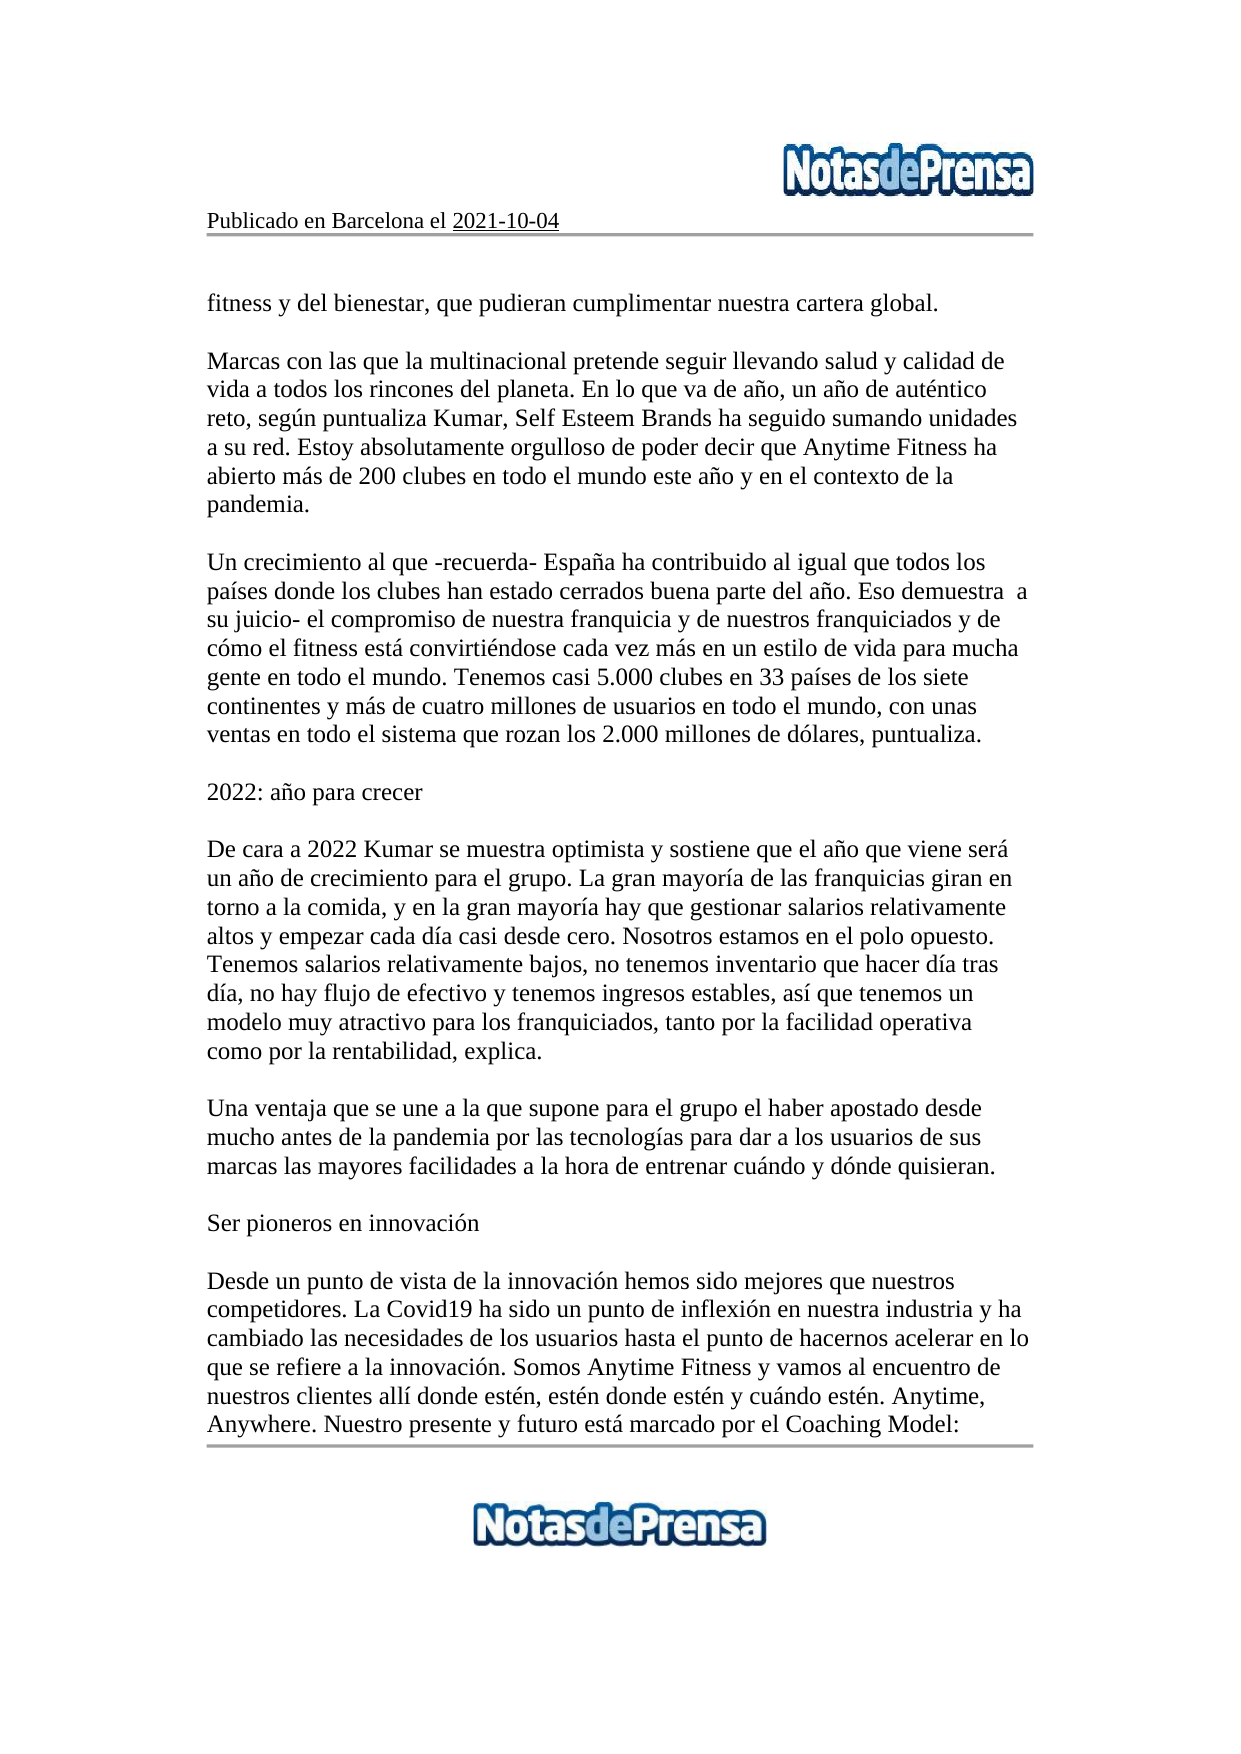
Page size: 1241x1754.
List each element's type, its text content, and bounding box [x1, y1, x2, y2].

picture [473, 1501, 767, 1548]
picture [783, 142, 1034, 199]
